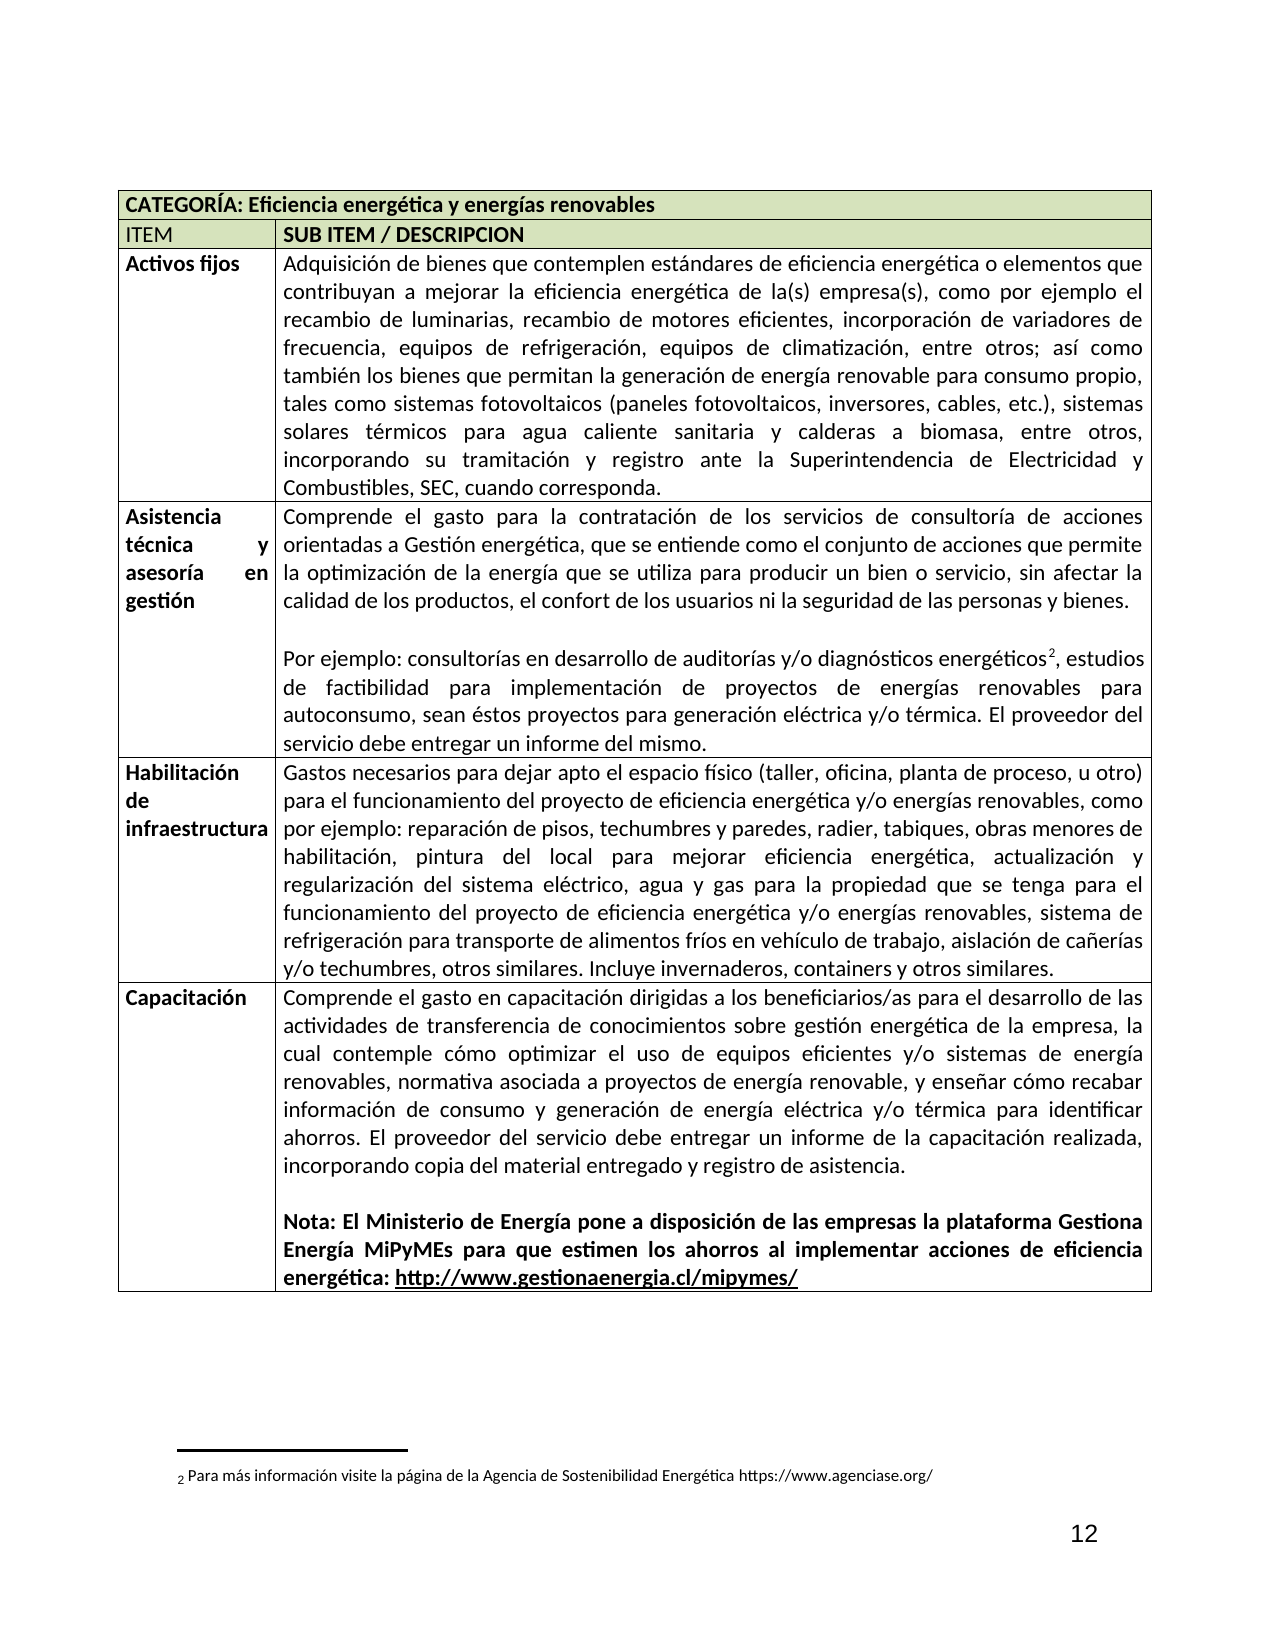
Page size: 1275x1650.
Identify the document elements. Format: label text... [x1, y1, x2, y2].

table_cell Activos fijos [119, 249, 275, 501]
table_header CATEGORÍA: Eficiencia energética y energías renovables [119, 191, 1151, 219]
table_cell Comprende el gasto para la contratación de los servicios de consultoría de acciones orientadas a Gestión energética, que se entiende como el conjunto de acciones que permite la optimización de la energía que se utiliza para producir un bien o servicio, sin afectar la calidad de los productos, el confort de los usuarios ni la seguridad de las personas y bienes. Por ejemplo: consultorías en desarrollo de auditorías y/o diagnósticos energéticos, estudios de factibilidad para implementación de proyectos de energías renovables para autoconsumo, sean éstos proyectos para generación eléctrica y/o térmica. El proveedor del servicio debe entregar un informe del mismo. [276, 502, 1151, 757]
table_cell Comprende el gasto en capacitación dirigidas a los beneficiarios/as para el desarrollo de las actividades de transferencia de conocimientos sobre gestión energética de la empresa, la cual contemple cómo optimizar el uso de equipos eficientes y/o sistemas de energía renovables, normativa asociada a proyectos de energía renovable, y enseñar cómo recabar información de consumo y generación de energía eléctrica y/o térmica para identificar ahorros. El proveedor del servicio debe entregar un informe de la capacitación realizada, incorporando copia del material entregado y registro de asistencia. Nota: El Ministerio de Energía pone a disposición de las empresas la plataforma Gestiona Energía MiPyMEs para que estimen los ahorros al implementar acciones de eficiencia energética: http://www.gestionaenergia.cl/mipymes/ [276, 983, 1151, 1291]
table_cell ITEM [119, 220, 275, 248]
table_cell Asistencia técnica y asesoría en gestión [119, 502, 275, 757]
table_cell Adquisición de bienes que contemplen estándares de eficiencia energética o elementos que contribuyan a mejorar la eficiencia energética de la(s) empresa(s), como por ejemplo el recambio de luminarias, recambio de motores eficientes, incorporación de variadores de frecuencia, equipos de refrigeración, equipos de climatización, entre otros; así como también los bienes que permitan la generación de energía renovable para consumo propio, tales como sistemas fotovoltaicos (paneles fotovoltaicos, inversores, cables, etc.), sistemas solares térmicos para agua caliente sanitaria y calderas a biomasa, entre otros, incorporando su tramitación y registro ante la Superintendencia de Electricidad y Combustibles, SEC, cuando corresponda. [276, 249, 1151, 501]
table_cell Gastos necesarios para dejar apto el espacio físico (taller, oficina, planta de proceso, u otro) para el funcionamiento del proyecto de eficiencia energética y/o energías renovables, como por ejemplo: reparación de pisos, techumbres y paredes, radier, tabiques, obras menores de habilitación, pintura del local para mejorar eficiencia energética, actualización y regularización del sistema eléctrico, agua y gas para la propiedad que se tenga para el funcionamiento del proyecto de eficiencia energética y/o energías renovables, sistema de refrigeración para transporte de alimentos fríos en vehículo de trabajo, aislación de cañerías y/o techumbres, otros similares. Incluye invernaderos, containers y otros similares. [276, 758, 1151, 982]
table_cell Capacitación [119, 983, 275, 1291]
table_cell SUB ITEM / DESCRIPCION [276, 220, 1151, 248]
table_cell Habilitación de infraestructura [119, 758, 275, 982]
